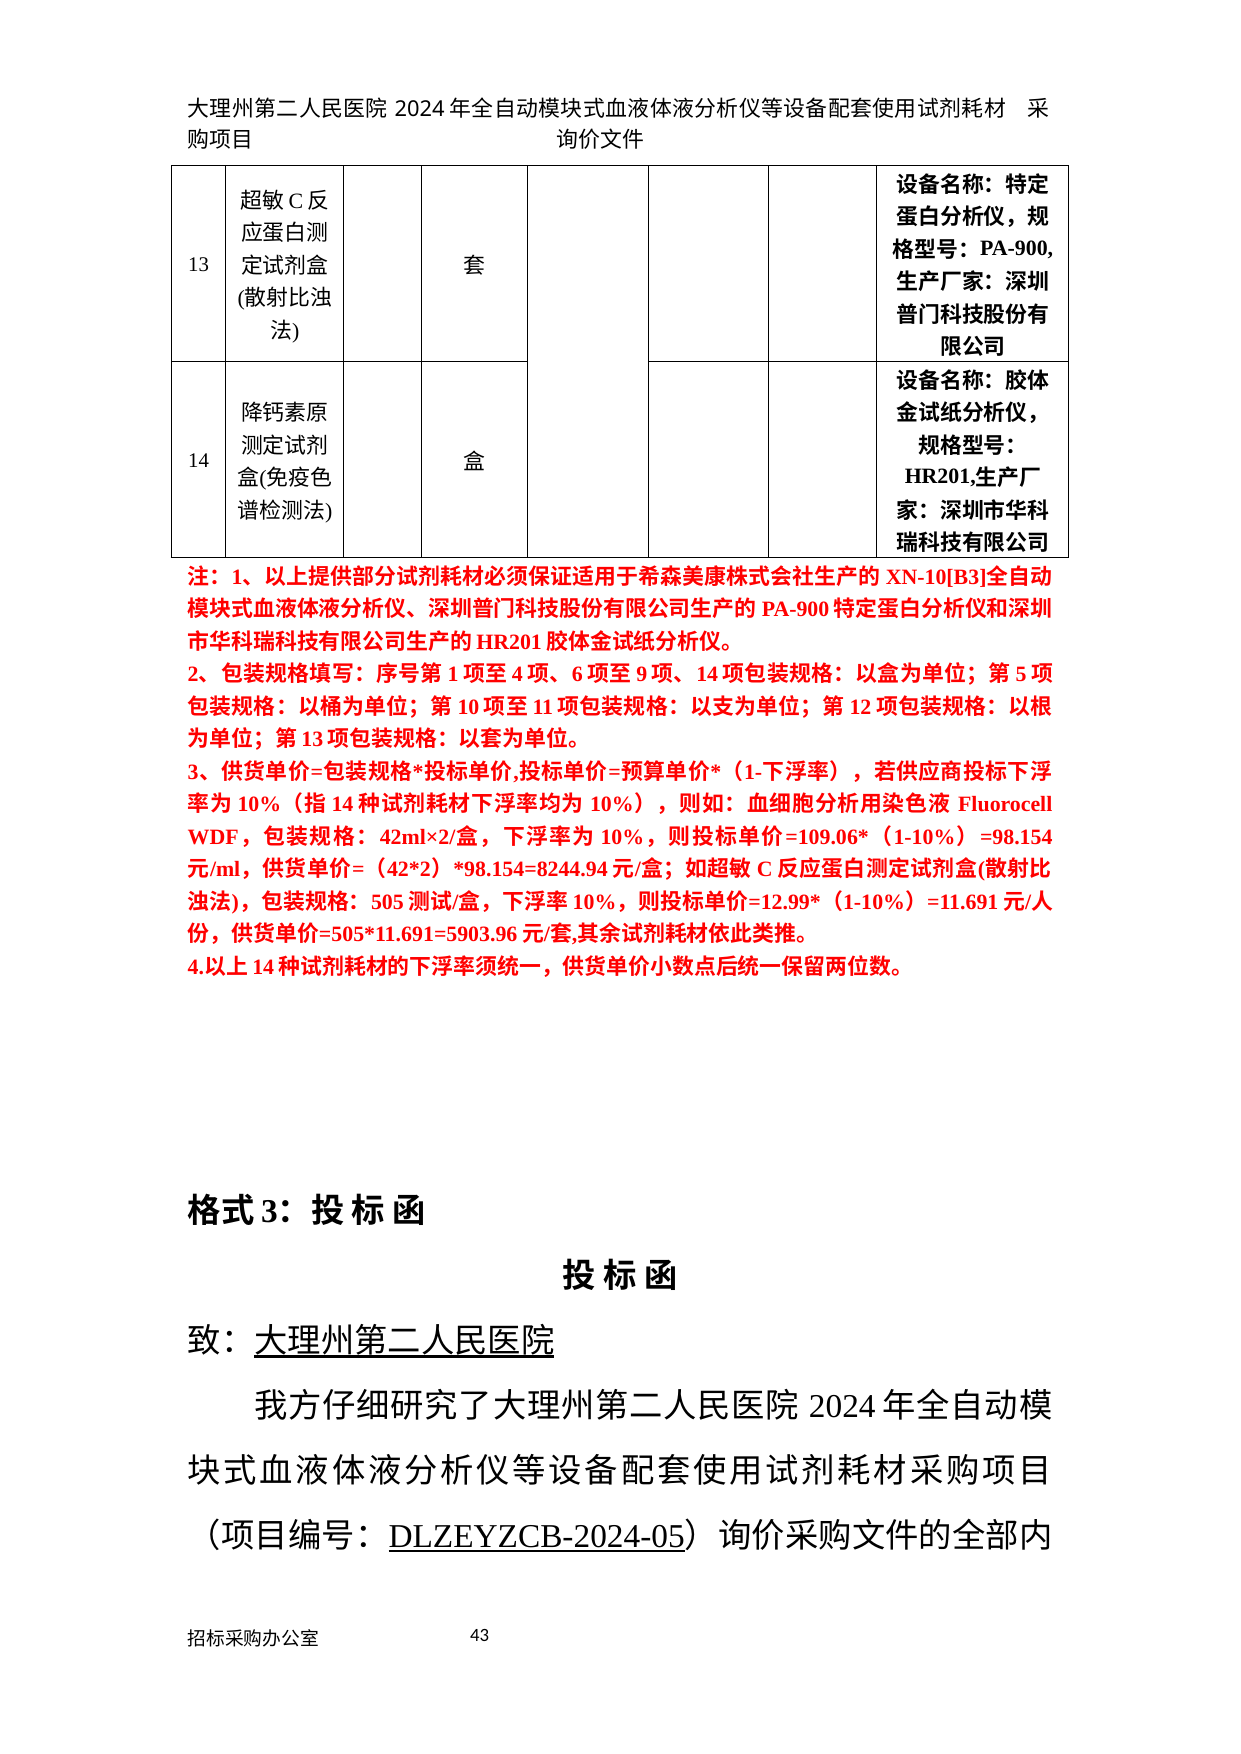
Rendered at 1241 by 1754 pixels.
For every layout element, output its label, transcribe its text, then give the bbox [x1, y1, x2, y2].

text 投 标 函 [187, 1241, 1053, 1306]
table_cell [344, 362, 421, 557]
table_cell 超敏C反应蛋白测定试剂盒(散射比浊法) [226, 166, 343, 361]
table_cell [344, 166, 421, 361]
table_cell 盒 [422, 362, 527, 557]
table_cell 套 [422, 166, 527, 361]
table_cell 设备名称：特定蛋白分析仪，规格型号：PA-900,生产厂家：深圳普门科技股份有限公司 [877, 166, 1068, 361]
text 注：1、以上提供部分试剂耗材必须保证适用于希森美康株式会社生产的XN-10[B3]全自动模块式血液体液分析仪、深圳普门科技股份有限公司生产的PA-900特定蛋白分析仪和深圳市华科瑞科技有限公司生产的HR201胶体金试纸分析仪。 [187, 558, 1053, 656]
table_cell 设备名称：胶体金试纸分析仪，规格型号：HR201,生产厂家：深圳市华科瑞科技有限公司 [877, 362, 1068, 557]
text 致：大理州第二人民医院 [187, 1306, 1053, 1371]
table_cell 14 [172, 362, 225, 557]
table_cell [649, 362, 768, 557]
text 4.以上14种试剂耗材的下浮率须统一，供货单价小数点后统一保留两位数。 [187, 948, 1053, 981]
table_cell [769, 166, 876, 361]
table_cell 降钙素原测定试剂盒(免疫色谱检测法) [226, 362, 343, 557]
text 3、供货单价=包装规格*投标单价,投标单价=预算单价*（1-下浮率），若供应商投标下浮率为10%（指14种试剂耗材下浮率均为10%），则如：血细胞分析用染色液 Fluorocell WDF，包装规格：42ml×2/盒，下浮率为10%，则投标单价=109.06*（1-10%）=98.154元/ml，供货单价=（42*2）*98.154=8244.94元/盒；如超敏C反应蛋白测定试剂盒(散射比浊法)，包装规格：505测试/盒，下浮率10%，则投标单价=12.99*（1-10%）=11.691元/人份，供货单价=505*11.691=5903.96元/套,其余试剂耗材依此类推。 [187, 753, 1053, 948]
table_cell [649, 166, 768, 361]
table_cell 13 [172, 166, 225, 361]
subtitle 格式3：投 标 函 [187, 1176, 1053, 1241]
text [187, 1371, 1053, 1566]
text 2、包装规格填写：序号第1项至4项、6项至9项、14项包装规格：以盒为单位；第5项包装规格：以桶为单位；第10项至11项包装规格：以支为单位；第12项包装规格：以根为单位；第13项包装规格：以套为单位。 [187, 656, 1053, 753]
table_cell [769, 362, 876, 557]
